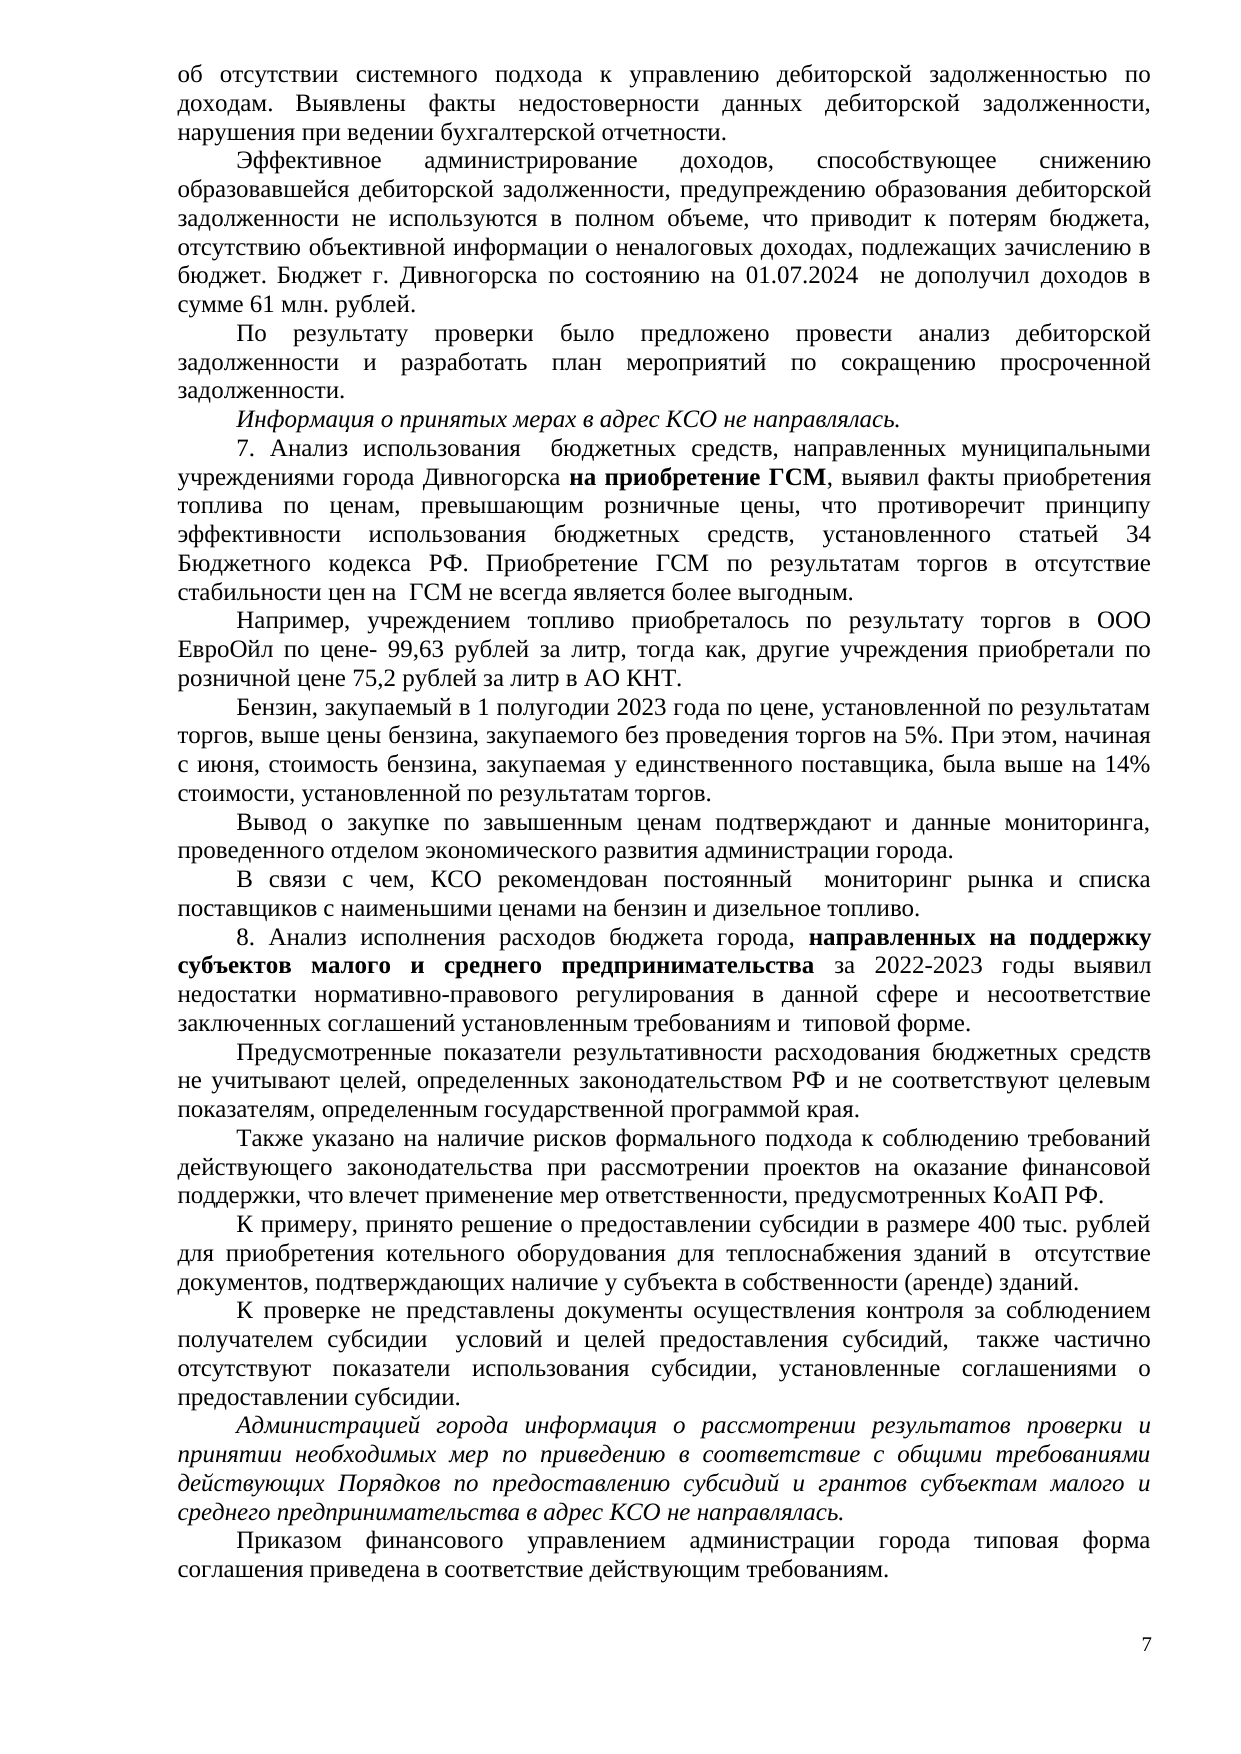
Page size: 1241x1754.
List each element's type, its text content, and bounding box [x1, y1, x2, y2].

text 7. Анализ использования бюджетных средств, направленных муниципальными учреждениями города Дивногорска на приобретение ГСМ, выявил факты приобретения топлива по ценам, превышающим розничные цены, что противоречит принципу эффективности использования бюджетных средств, установленного статьей 34 Бюджетного кодекса РФ. Приобретение ГСМ по результатам торгов в отсутствие стабильности цен на ГСМ не всегда является более выгодным. [177, 433, 1152, 605]
text В связи с чем, КСО рекомендован постоянный мониторинг рынка и списка поставщиков с наименьшими ценами на бензин и дизельное топливо. [177, 864, 1152, 922]
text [177, 59, 1152, 145]
text Информация о принятых мерах в адрес КСО не направлялась. [177, 404, 1152, 433]
text Вывод о закупке по завышенным ценам подтверждают и данные мониторинга, проведенного отделом экономического развития администрации города. [177, 807, 1152, 864]
text 8. Анализ исполнения расходов бюджета города, направленных на поддержку субъектов малого и среднего предпринимательства за 2022-2023 годы выявил недостатки нормативно-правового регулирования в данной сфере и несоответствие заключенных соглашений установленным требованиям и типовой форме. [177, 922, 1152, 1037]
text К проверке не представлены документы осуществления контроля за соблюдением получателем субсидии условий и целей предоставления субсидий, также частично отсутствуют показатели использования субсидии, установленные соглашениями о предоставлении субсидии. [177, 1295, 1152, 1410]
text Например, учреждением топливо приобреталось по результату торгов в ООО ЕвроОйл по цене- 99,63 рублей за литр, тогда как, другие учреждения приобретали по розничной цене 75,2 рублей за литр в АО КНТ. [177, 605, 1152, 692]
text Также указано на наличие рисков формального подхода к соблюдению требований действующего законодательства при рассмотрении проектов на оказание финансовой поддержки, что влечет применение мер ответственности, предусмотренных КоАП РФ. [177, 1123, 1152, 1209]
text Предусмотренные показатели результативности расходования бюджетных средств не учитывают целей, определенных законодательством РФ и не соответствуют целевым показателям, определенным государственной программой края. [177, 1037, 1152, 1123]
text По результату проверки было предложено провести анализ дебиторской задолженности и разработать план мероприятий по сокращению просроченной задолженности. [177, 318, 1152, 404]
text Бензин, закупаемый в 1 полугодии 2023 года по цене, установленной по результатам торгов, выше цены бензина, закупаемого без проведения торгов на 5%. При этом, начиная с июня, стоимость бензина, закупаемая у единственного поставщика, была выше на 14% стоимости, установленной по результатам торгов. [177, 692, 1152, 807]
text Администрацией города информация о рассмотрении результатов проверки и принятии необходимых мер по приведению в соответствие с общими требованиями действующих Порядков по предоставлению субсидий и грантов субъектам малого и среднего предпринимательства в адрес КСО не направлялась. [177, 1410, 1152, 1525]
text Приказом финансового управлением администрации города типовая форма соглашения приведена в соответствие действующим требованиям. [177, 1525, 1152, 1583]
text Эффективное администрирование доходов, способствующее снижению образовавшейся дебиторской задолженности, предупреждению образования дебиторской задолженности не используются в полном объеме, что приводит к потерям бюджета, отсутствию объективной информации о неналоговых доходах, подлежащих зачислению в бюджет. Бюджет г. Дивногорска по состоянию на 01.07.2024 не дополучил доходов в сумме 61 млн. рублей. [177, 145, 1152, 318]
text К примеру, принято решение о предоставлении субсидии в размере 400 тыс. рублей для приобретения котельного оборудования для теплоснабжения зданий в отсутствие документов, подтверждающих наличие у субъекта в собственности (аренде) зданий. [177, 1209, 1152, 1295]
